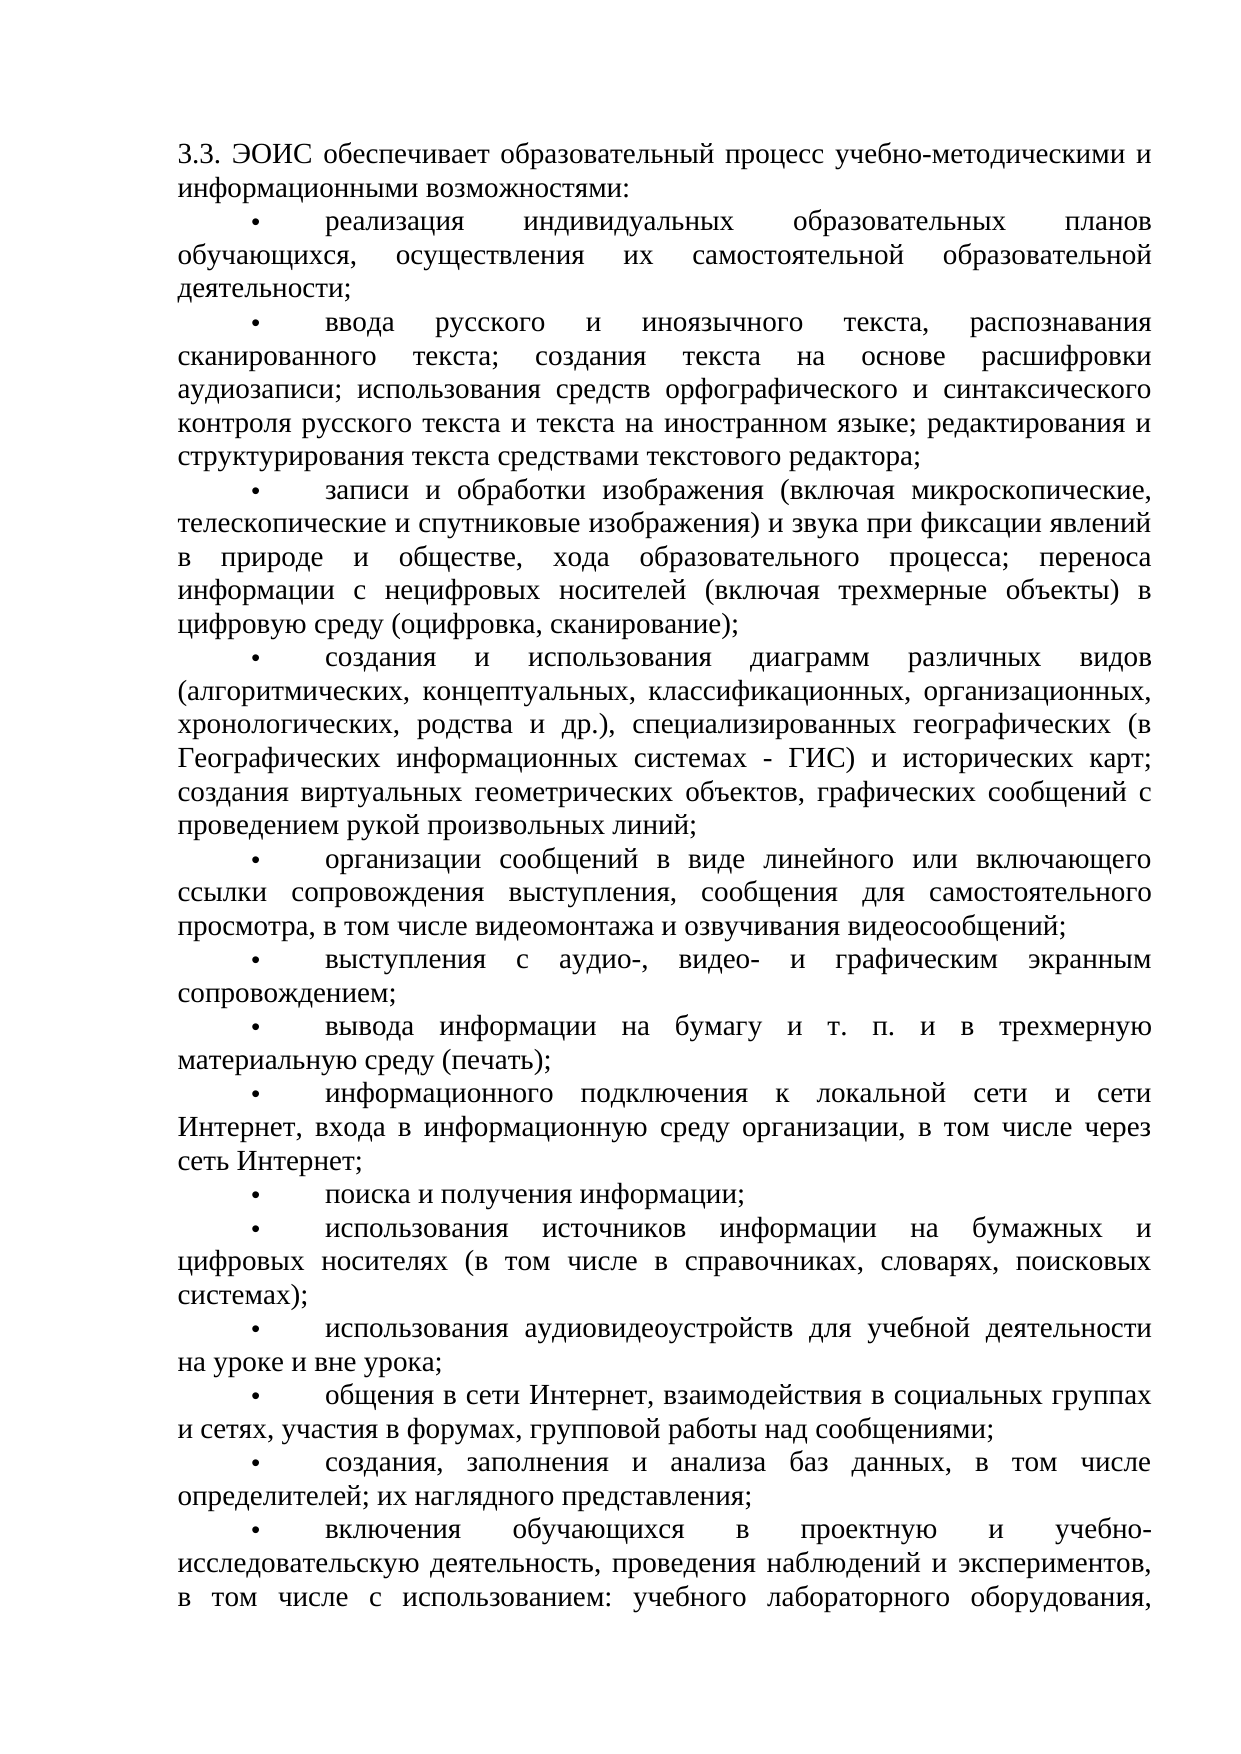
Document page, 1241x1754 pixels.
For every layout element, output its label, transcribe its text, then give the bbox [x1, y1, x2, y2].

list выступления с аудио-, видео- и графическим экранным сопровождением; [177, 941, 1152, 1008]
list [177, 1512, 1152, 1612]
list поиска и получения информации; [177, 1176, 1152, 1210]
list создания, заполнения и анализа баз данных, в том числе определителей; их наглядного представления; [177, 1444, 1152, 1512]
list реализация индивидуальных образовательных планов обучающихся, осуществления их самостоятельной образовательной деятельности; [177, 203, 1152, 304]
list использования аудиовидеоустройств для учебной деятельности на уроке и вне урока; [177, 1310, 1152, 1377]
text 3.3. ЭОИС обеспечивает образовательный процесс учебно-методическими и информационными возможностями: [177, 136, 1152, 203]
list создания и использования диаграмм различных видов (алгоритмических, концептуальных, классификационных, организационных, хронологических, родства и др.), специализированных географических (в Географических информационных системах - ГИС) и исторических карт; создания виртуальных геометрических объектов, графических сообщений с проведением рукой произвольных линий; [177, 639, 1152, 841]
list общения в сети Интернет, взаимодействия в социальных группах и сетях, участия в форумах, групповой работы над сообщениями; [177, 1377, 1152, 1444]
list организации сообщений в виде линейного или включающего ссылки сопровождения выступления, сообщения для самостоятельного просмотра, в том числе видеомонтажа и озвучивания видеосообщений; [177, 841, 1152, 941]
list информационного подключения к локальной сети и сети Интернет, входа в информационную среду организации, в том числе через сеть Интернет; [177, 1076, 1152, 1176]
list вывода информации на бумагу и т. п. и в трехмерную материальную среду (печать); [177, 1008, 1152, 1076]
list записи и обработки изображения (включая микроскопические, телескопические и спутниковые изображения) и звука при фиксации явлений в природе и обществе, хода образовательного процесса; переноса информации с нецифровых носителей (включая трехмерные объекты) в цифровую среду (оцифровка, сканирование); [177, 472, 1152, 639]
list ввода русского и иноязычного текста, распознавания сканированного текста; создания текста на основе расшифровки аудиозаписи; использования средств орфографического и синтаксического контроля русского текста и текста на иностранном языке; редактирования и структурирования текста средствами текстового редактора; [177, 304, 1152, 472]
list использования источников информации на бумажных и цифровых носителях (в том числе в справочниках, словарях, поисковых системах); [177, 1210, 1152, 1310]
